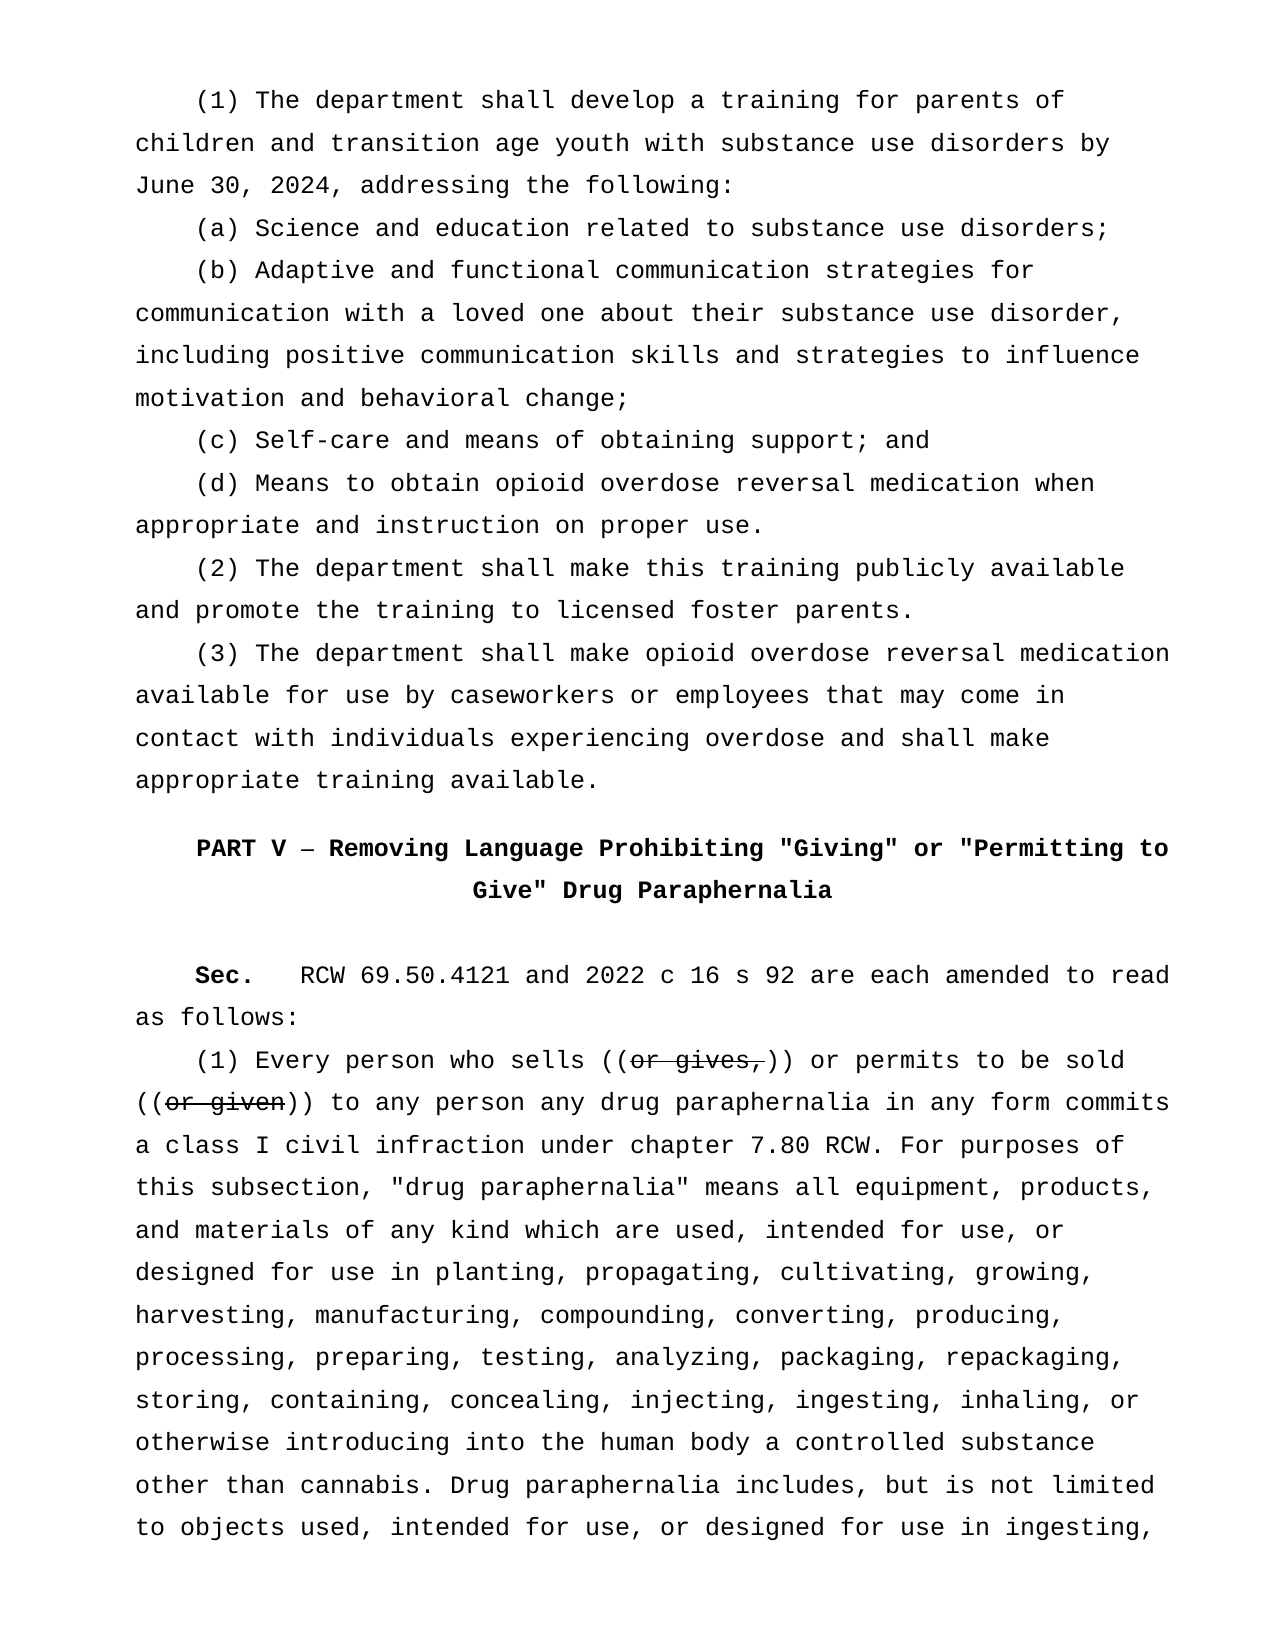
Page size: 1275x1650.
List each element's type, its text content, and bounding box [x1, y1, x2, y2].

text (d) Means to obtain opioid overdose reversal medication when appropriate and instruction on proper use. [135, 457, 1170, 542]
text (b) Adaptive and functional communication strategies for communication with a loved one about their substance use disorder, including positive communication skills and strategies to influence motivation and behavioral change; [135, 245, 1170, 415]
text (3) The department shall make opioid overdose reversal medication available for use by caseworkers or employees that may come in contact with individuals experiencing overdose and shall make appropriate training available. [135, 627, 1170, 797]
text (c) Self-care and means of obtaining support; and [135, 415, 1170, 457]
text PART V – Removing Language Prohibiting "Giving" or "Permitting to Give" Drug Paraphernalia [135, 822, 1170, 907]
text (1) The department shall develop a training for parents of children and transition age youth with substance use disorders by June 30, 2024, addressing the following: [135, 75, 1170, 202]
text (a) Science and education related to substance use disorders; [135, 202, 1170, 245]
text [135, 1034, 1170, 1544]
text (2) The department shall make this training publicly available and promote the training to licensed foster parents. [135, 542, 1170, 627]
text Sec. RCW 69.50.4121 and 2022 c 16 s 92 are each amended to read as follows: [135, 949, 1170, 1034]
